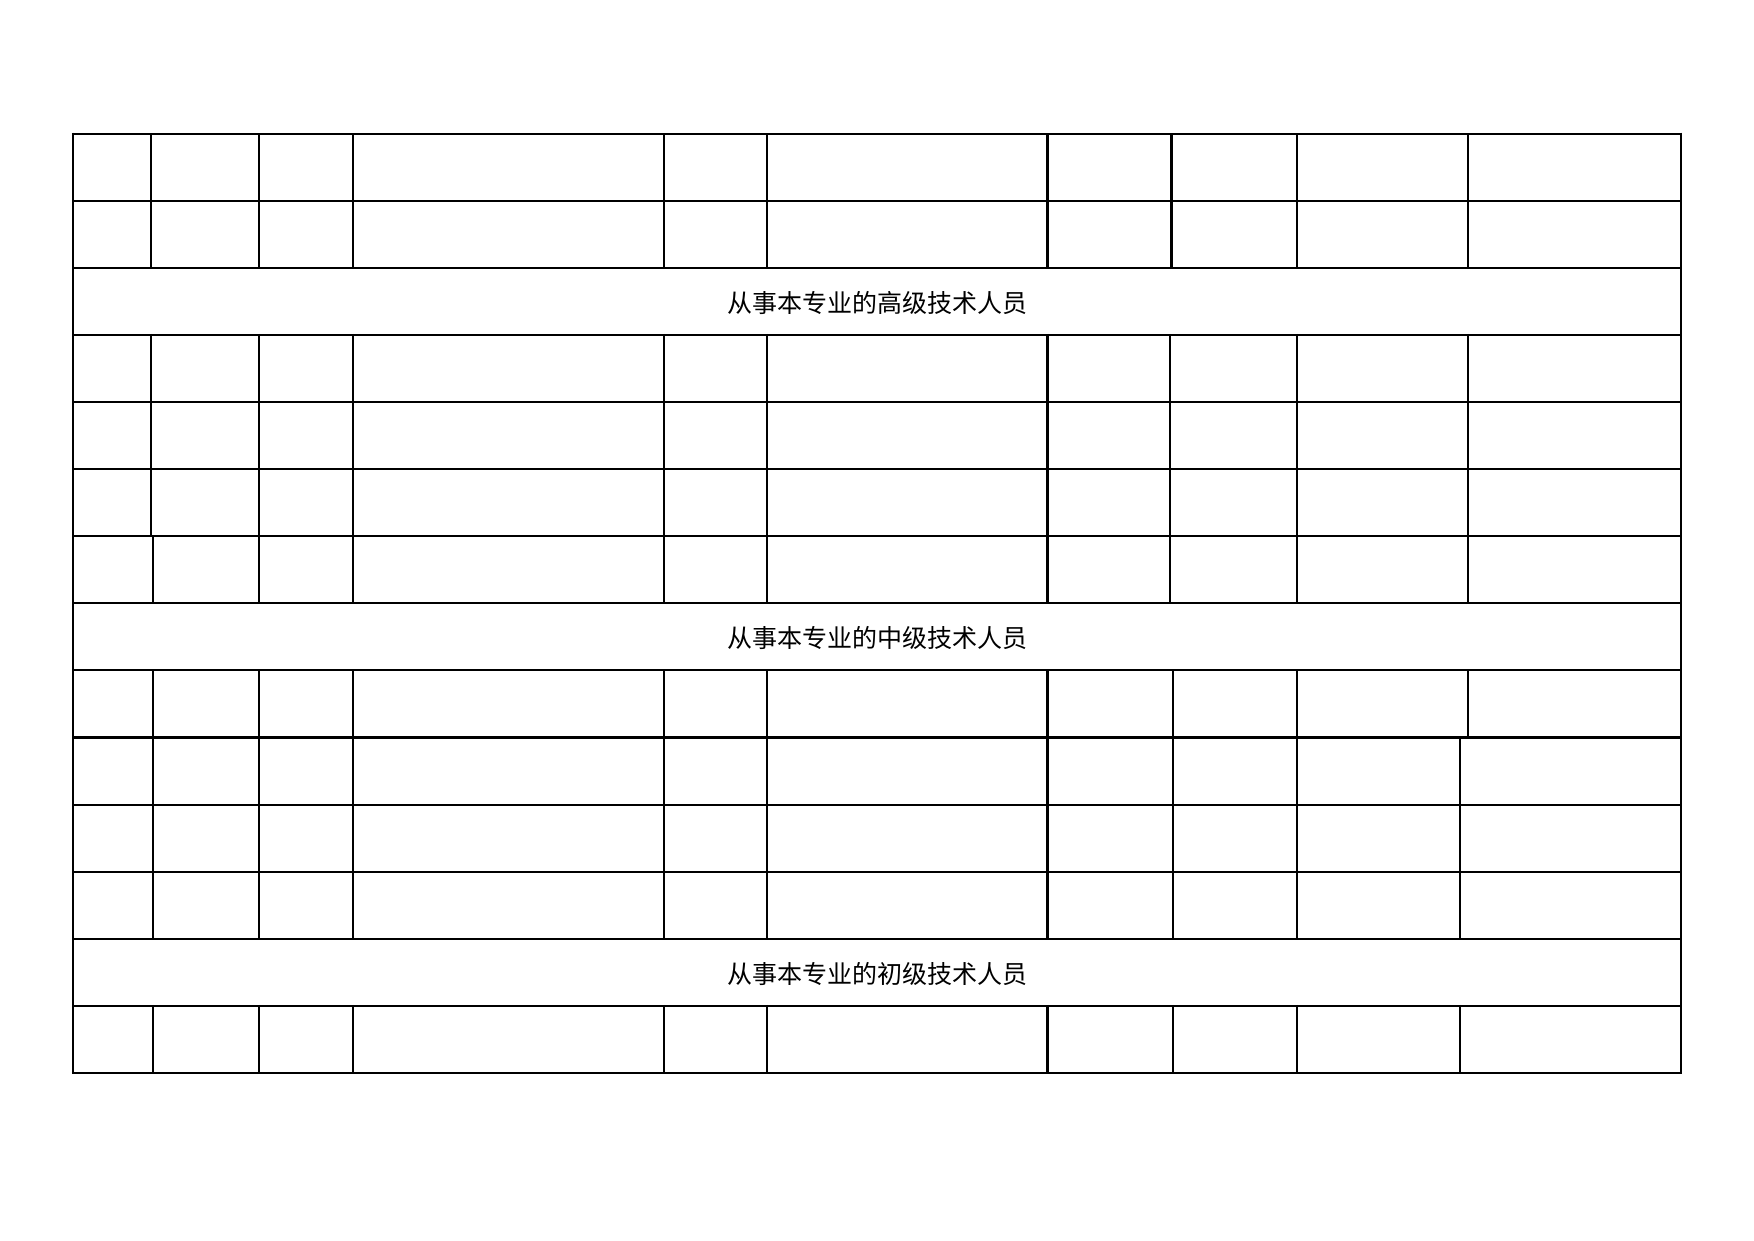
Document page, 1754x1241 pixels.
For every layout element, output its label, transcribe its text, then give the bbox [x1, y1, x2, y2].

table_cell [1049, 873, 1172, 938]
table_cell [154, 873, 258, 938]
table_cell [74, 806, 152, 871]
table_cell [260, 403, 352, 468]
table_cell [260, 202, 352, 267]
table_cell [1049, 671, 1172, 736]
table_cell [74, 202, 150, 267]
table_cell [74, 739, 152, 803]
table_cell [152, 470, 258, 535]
table_cell [354, 873, 663, 938]
table_cell [1049, 806, 1172, 871]
table_cell [1469, 470, 1680, 535]
table_cell [74, 873, 152, 938]
table_cell [260, 470, 352, 535]
table_cell [1298, 403, 1467, 468]
table_cell [1469, 202, 1680, 267]
table_cell [154, 1007, 258, 1072]
table_cell [1469, 336, 1680, 401]
table_cell [354, 806, 663, 871]
table_cell [1461, 873, 1680, 938]
table_cell [1174, 873, 1296, 938]
table_cell [260, 806, 352, 871]
table_cell [768, 135, 1046, 200]
table_cell [260, 537, 352, 602]
table_cell [1461, 1007, 1680, 1072]
table_cell [1298, 135, 1467, 200]
table_cell [354, 1007, 663, 1072]
table_cell [1469, 671, 1680, 736]
table_cell 从事本专业的高级技术人员 [74, 269, 1680, 334]
table_cell [152, 403, 258, 468]
table_cell [665, 671, 766, 736]
table_cell [354, 739, 663, 803]
table_cell [354, 671, 663, 736]
table_cell [768, 1007, 1046, 1072]
table_cell [74, 470, 150, 535]
table_cell [154, 671, 258, 736]
table_cell [354, 336, 663, 401]
table_cell [665, 1007, 766, 1072]
table_cell [74, 336, 150, 401]
table_cell [665, 806, 766, 871]
table_cell [1469, 537, 1680, 602]
table_cell [665, 403, 766, 468]
table_cell [1174, 1007, 1296, 1072]
table_cell [1174, 671, 1296, 736]
table_cell [1173, 135, 1296, 200]
table_cell [1298, 806, 1459, 871]
table_cell [1174, 806, 1296, 871]
table_cell [665, 739, 766, 803]
table_cell [665, 470, 766, 535]
table_cell [768, 873, 1046, 938]
table_cell [768, 470, 1046, 535]
table_cell [1298, 671, 1467, 736]
table_cell [152, 336, 258, 401]
table_cell [74, 1007, 152, 1072]
table_cell [665, 537, 766, 602]
table_cell [154, 537, 258, 602]
table_cell [152, 135, 258, 200]
table_cell [1049, 135, 1170, 200]
table_cell [260, 336, 352, 401]
table_cell [1174, 739, 1296, 803]
table_cell [260, 671, 352, 736]
table_cell [665, 202, 766, 267]
table_cell [768, 403, 1046, 468]
table_cell [154, 739, 258, 803]
table_cell [1469, 135, 1680, 200]
table_cell [354, 202, 663, 267]
table_cell [1469, 403, 1680, 468]
table_cell [665, 873, 766, 938]
table_cell 从事本专业的初级技术人员 [74, 940, 1680, 1005]
table_cell [1298, 336, 1467, 401]
table_cell [1298, 739, 1459, 803]
table_cell [74, 537, 152, 602]
table_cell [1298, 470, 1467, 535]
table_cell [260, 739, 352, 803]
table_cell [260, 873, 352, 938]
table_cell [1049, 403, 1169, 468]
table_cell [665, 336, 766, 401]
table_cell [260, 1007, 352, 1072]
table_cell [1049, 739, 1172, 803]
table_cell [1171, 470, 1296, 535]
table_cell [1461, 739, 1680, 803]
table_cell [1171, 537, 1296, 602]
table_cell [1173, 202, 1296, 267]
table_cell [768, 336, 1046, 401]
table_cell [1049, 537, 1169, 602]
table_cell [768, 537, 1046, 602]
table_cell [1049, 470, 1169, 535]
table_cell [768, 806, 1046, 871]
table_cell [260, 135, 352, 200]
table_cell [354, 135, 663, 200]
table_cell [1049, 1007, 1172, 1072]
table_cell 从事本专业的中级技术人员 [74, 604, 1680, 669]
table_cell [74, 135, 150, 200]
table_cell [354, 470, 663, 535]
table_cell [1461, 806, 1680, 871]
table_cell [1298, 202, 1467, 267]
table_cell [1171, 336, 1296, 401]
table_cell [354, 537, 663, 602]
table_cell [768, 202, 1046, 267]
table_cell [354, 403, 663, 468]
table_cell [1049, 336, 1169, 401]
table_cell [768, 739, 1046, 803]
table_cell [768, 671, 1046, 736]
table_cell [74, 403, 150, 468]
table_cell [1298, 537, 1467, 602]
table_cell [1298, 873, 1459, 938]
table_cell [1049, 202, 1170, 267]
table_cell [152, 202, 258, 267]
table_cell [665, 135, 766, 200]
table_cell [74, 671, 152, 736]
table_cell [1298, 1007, 1459, 1072]
table_cell [154, 806, 258, 871]
table_cell [1171, 403, 1296, 468]
